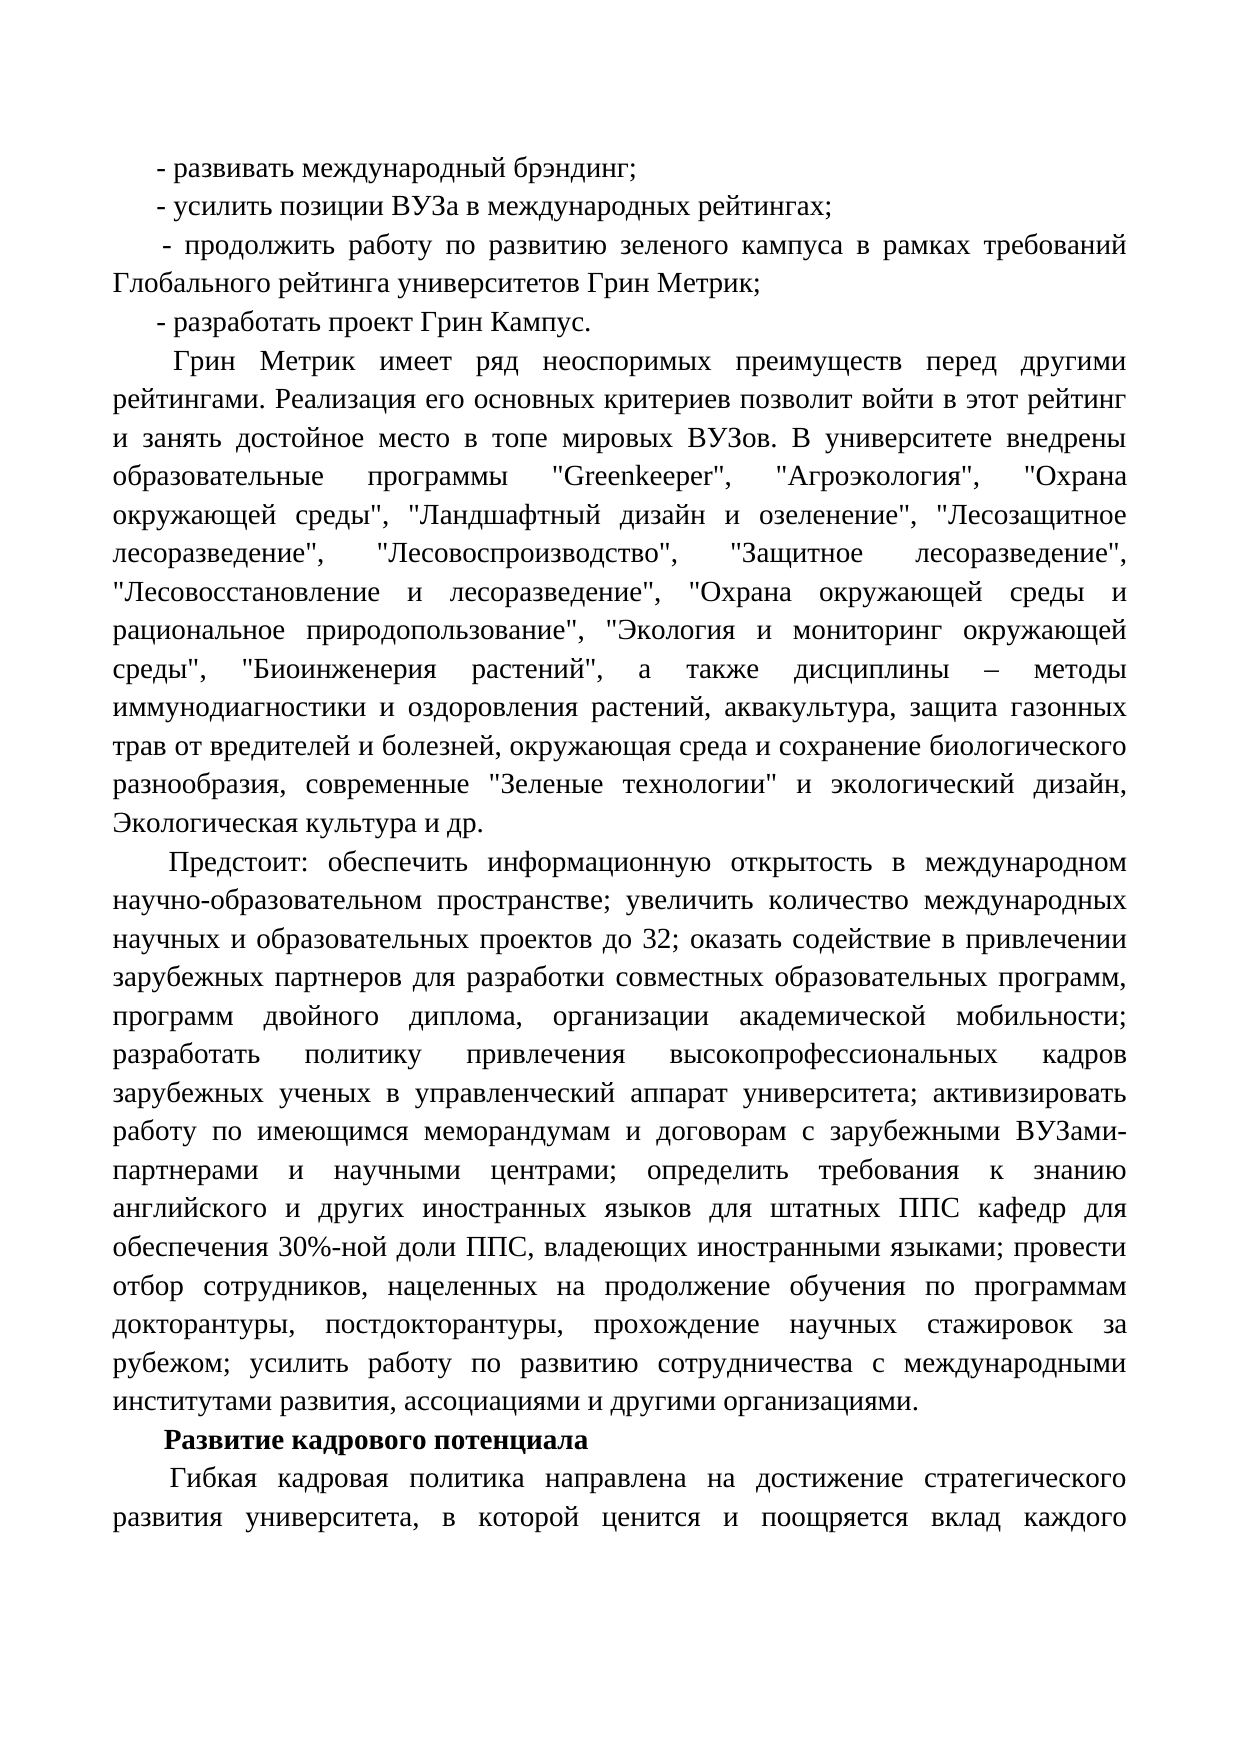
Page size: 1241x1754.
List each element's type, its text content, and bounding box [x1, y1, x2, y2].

text - усилить позиции ВУЗа в международных рейтингах; [112, 188, 1128, 222]
text Предстоит: обеспечить информационную открытость в международном научно-образовательном пространстве; увеличить количество международных научных и образовательных проектов до 32; оказать содействие в привлечении зарубежных партнеров для разработки совместных образовательных программ, программ двойного диплома, организации академической мобильности; разработать политику привлечения высокопрофессиональных кадров зарубежных ученых в управленческий аппарат университета; активизировать работу по имеющимся меморандумам и договорам с зарубежными ВУЗами-партнерами и научными центрами; определить требования к знанию английского и других иностранных языков для штатных ППС кафедр для обеспечения 30%-ной доли ППС, владеющих иностранными языками; провести отбор сотрудников, нацеленных на продолжение обучения по программам докторантуры, постдокторантуры, прохождение научных стажировок за рубежом; усилить работу по развитию сотрудничества с международными институтами развития, ассоциациями и другими организациями. [112, 844, 1128, 1417]
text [112, 1460, 1128, 1532]
text Развитие кадрового потенциала [112, 1422, 1128, 1455]
text - продолжить работу по развитию зеленого кампуса в рамках требований Глобального рейтинга университетов Грин Метрик; [112, 227, 1128, 299]
text - развивать международный брэндинг; [112, 150, 1128, 183]
text - разработать проект Грин Кампус. [112, 304, 1128, 338]
text Грин Метрик имеет ряд неоспоримых преимуществ перед другими рейтингами. Реализация его основных критериев позволит войти в этот рейтинг и занять достойное место в топе мировых ВУЗов. В университете внедрены образовательные программы "Greenkeeper", "Агроэкология", "Охрана окружающей среды", "Ландшафтный дизайн и озеленение", "Лесозащитное лесоразведение", "Лесовоспроизводство", "Защитное лесоразведение", "Лесовосстановление и лесоразведение", "Охрана окружающей среды и рациональное природопользование", "Экология и мониторинг окружающей среды", "Биоинженерия растений", а также дисциплины – методы иммунодиагностики и оздоровления растений, аквакультура, защита газонных трав от вредителей и болезней, окружающая среда и сохранение биологического разнообразия, современные "Зеленые технологии" и экологический дизайн, Экологическая культура и др. [112, 343, 1128, 839]
